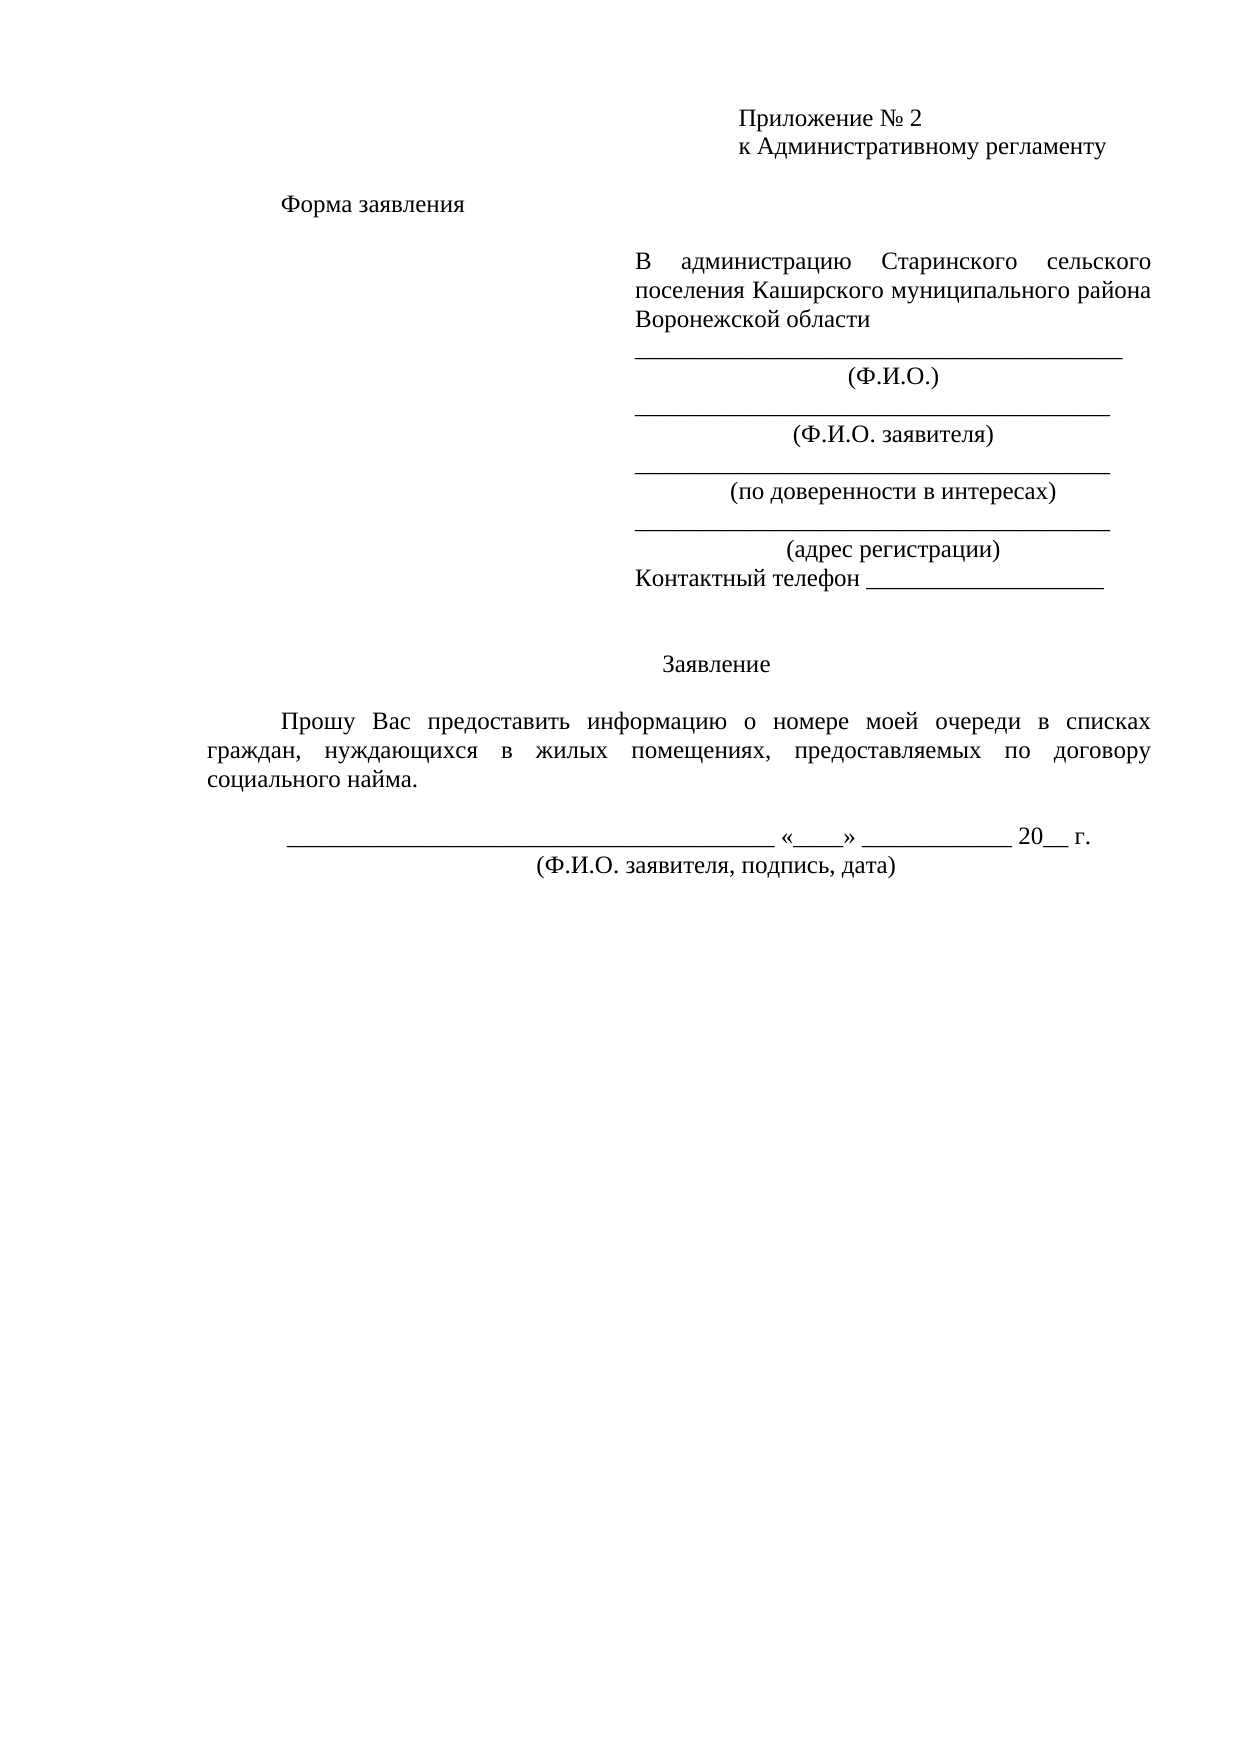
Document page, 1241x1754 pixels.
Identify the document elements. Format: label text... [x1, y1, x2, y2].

text (Ф.И.О. заявителя) [635, 419, 1152, 448]
text Приложение № 2 [738, 103, 1152, 131]
text Прошу Вас предоставить информацию о номере моей очереди в списках граждан, нуждающихся в жилых помещениях, предоставляемых по договору социального найма. [207, 706, 1152, 793]
text Контактный телефон ___________________ [635, 563, 1152, 591]
text _______________________________________ [635, 333, 1152, 361]
text Форма заявления [207, 189, 1152, 218]
text (Ф.И.О. заявителя, подпись, дата) [207, 850, 1152, 879]
text (по доверенности в интересах) [635, 476, 1152, 505]
text В администрацию Старинского сельского поселения Каширского муниципального района Воронежской области [635, 246, 1152, 333]
text ______________________________________ [635, 448, 1152, 476]
text (адрес регистрации) [635, 534, 1152, 563]
text к Административному регламенту [738, 131, 1152, 160]
text (Ф.И.О.) [635, 361, 1152, 390]
text ______________________________________ [635, 390, 1152, 419]
text _______________________________________ «____» ____________ 20__ г. [207, 821, 1152, 850]
text ______________________________________ [635, 505, 1152, 534]
text Заявление [207, 649, 1152, 678]
